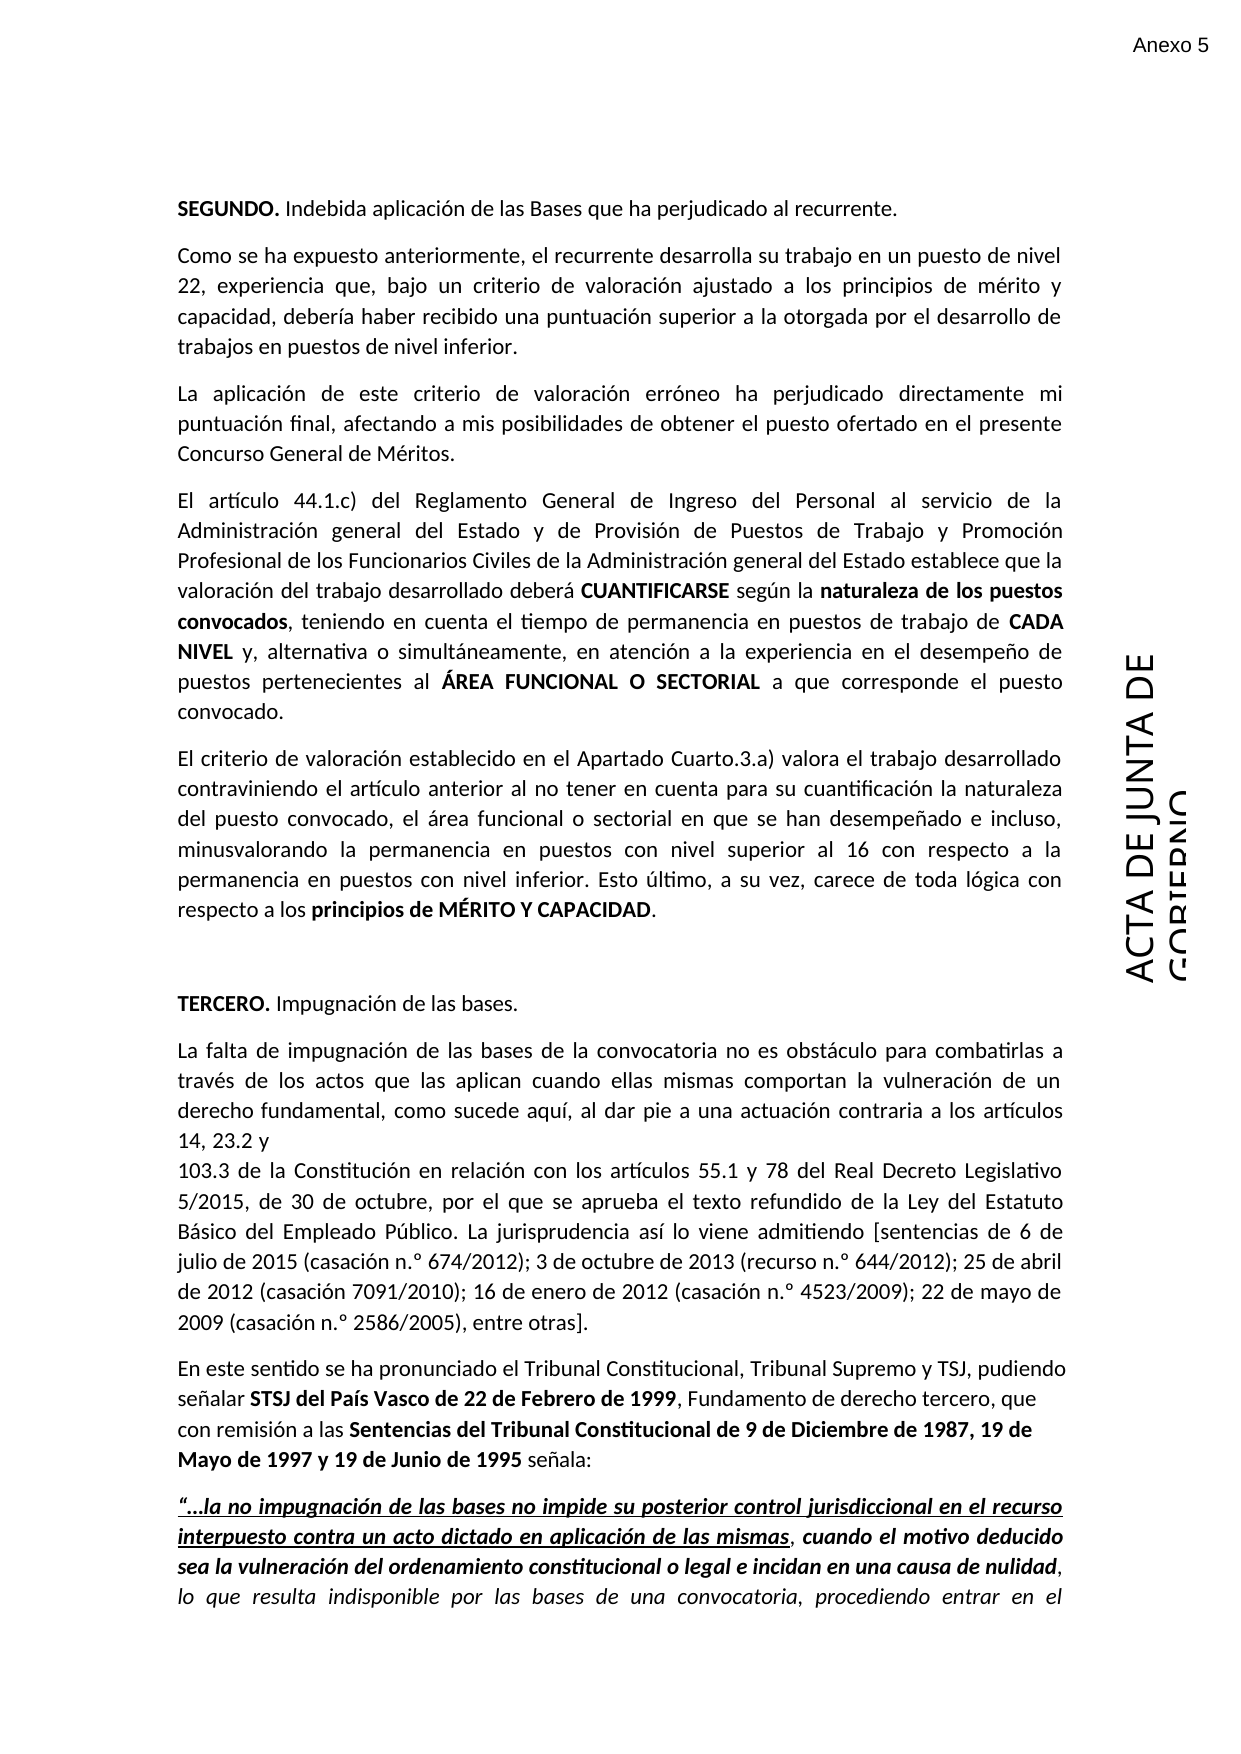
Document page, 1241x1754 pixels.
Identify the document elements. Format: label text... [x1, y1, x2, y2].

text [177, 1517, 1063, 1610]
text TERCERO. Impugnación de las bases. [177, 989, 1181, 1017]
text SEGUNDO. Indebida aplicación de las Bases que ha perjudicado al recurrente. [177, 194, 1181, 222]
subtitle Mayo de 1997 y 19 de Junio de 1995 señala: [177, 1445, 1181, 1473]
text El artículo 44.1.c) del Reglamento General de Ingreso del Personal al servicio de la Administración general del Estado y de Provisión de Puestos de Trabajo y Promoción Profesional de los Funcionarios Civiles de la Administración general del Estado establece que la valoración del trabajo desarrollado deberá CUANTIFICARSE según la naturaleza de los puestos convocados, teniendo en cuenta el tiempo de permanencia en puestos de trabajo de CADA NIVEL y, alternativa o simultáneamente, en atención a la experiencia en el desempeño de puestos pertenecientes al ÁREA FUNCIONAL O SECTORIAL a que corresponde el puesto convocado. [177, 486, 1063, 726]
text La aplicación de este criterio de valoración erróneo ha perjudicado directamente mi puntuación final, afectando a mis posibilidades de obtener el puesto ofertado en el presente Concurso General de Méritos. [177, 379, 1063, 467]
text Como se ha expuesto anteriormente, el recurrente desarrolla su trabajo en un puesto de nivel 22, experiencia que, bajo un criterio de valoración ajustado a los principios de mérito y capacidad, debería haber recibido una puntuación superior a la otorgada por el desarrollo de trabajos en puestos de nivel inferior. [177, 241, 1063, 360]
text 103.3 de la Constitución en relación con los artículos 55.1 y 78 del Real Decreto Legislativo 5/2015, de 30 de octubre, por el que se aprueba el texto refundido de la Ley del Estatuto Básico del Empleado Público. La jurisprudencia así lo viene admitiendo [sentencias de 6 de julio de 2015 (casación n.º 674/2012); 3 de octubre de 2013 (recurso n.º 644/2012); 25 de abril de 2012 (casación 7091/2010); 16 de enero de 2012 (casación n.º 4523/2009); 22 de mayo de 2009 (casación n.º 2586/2005), entre otras]. [177, 1157, 1063, 1336]
text El criterio de valoración establecido en el Apartado Cuarto.3.a) valora el trabajo desarrollado contraviniendo el artículo anterior al no tener en cuenta para su cuantificación la naturaleza del puesto convocado, el área funcional o sectorial en que se han desempeñado e incluso, minusvalorando la permanencia en puestos con nivel superior al 16 con respecto a la permanencia en puestos con nivel inferior. Esto último, a su vez, carece de toda lógica con respecto a los principios de MÉRITO Y CAPACIDAD. [177, 744, 1063, 923]
text La falta de impugnación de las bases de la convocatoria no es obstáculo para combatirlas a través de los actos que las aplican cuando ellas mismas comportan la vulneración de un derecho fundamental, como sucede aquí, al dar pie a una actuación contraria a los artículos 14, 23.2 y [177, 1036, 1063, 1154]
text En este sentido se ha pronunciado el Tribunal Constitucional, Tribunal Supremo y TSJ, pudiendo señalar STSJ del País Vasco de 22 de Febrero de 1999, Fundamento de derecho tercero, que con remisión a las Sentencias del Tribunal Constitucional de 9 de Diciembre de 1987, 19 de [177, 1354, 1068, 1443]
